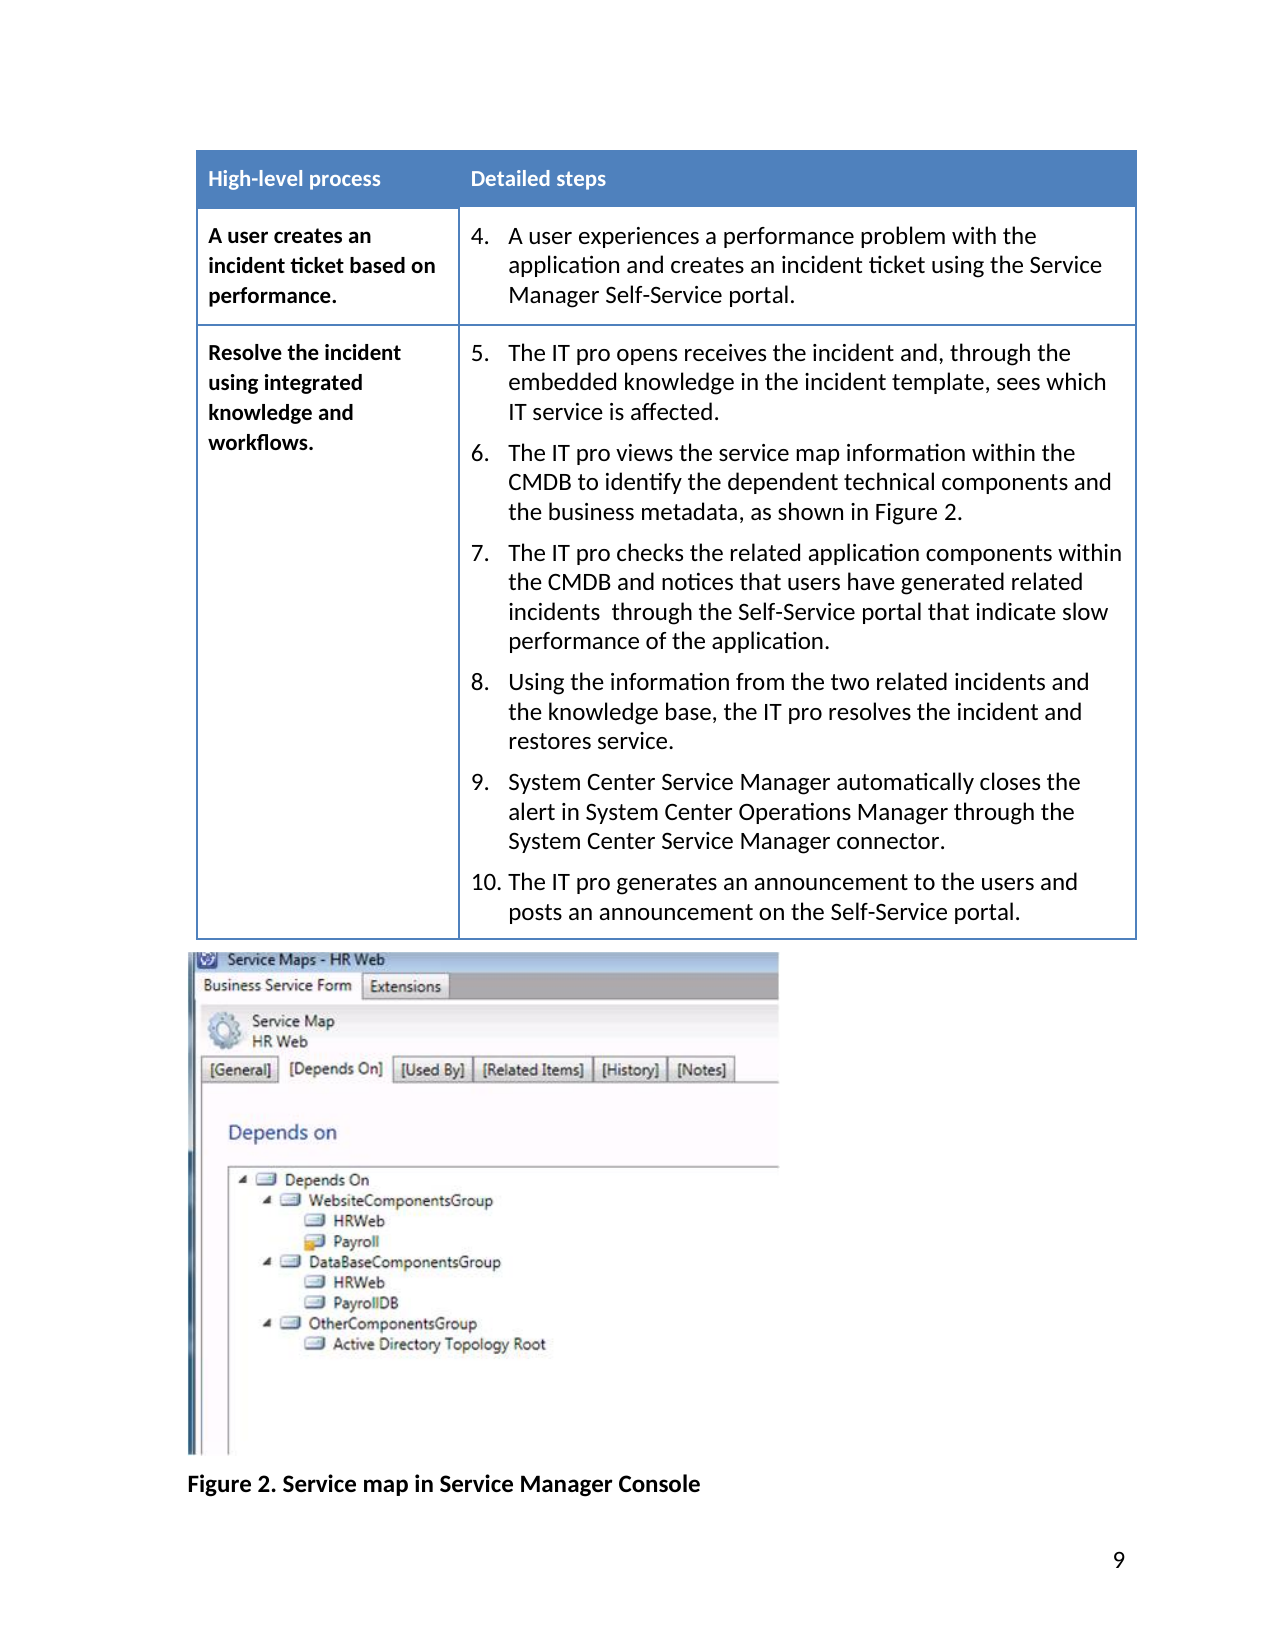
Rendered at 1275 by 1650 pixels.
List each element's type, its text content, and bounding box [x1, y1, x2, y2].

text Figure 2. Service map in Service Manager Console [187, 1468, 1125, 1498]
table_cell Resolve the incident using integrated knowledge and workflows. [198, 326, 458, 938]
picture [187, 952, 780, 1456]
table_header Detailed steps [460, 152, 1135, 207]
table_cell A user experiences a performance problem with the application and creates an incident ticket using the Service Manager Self-Service portal. [460, 207, 1135, 324]
table_cell The IT pro opens receives the incident and, through the embedded knowledge in the incident template, sees which IT service is affected. The IT pro views the service map information within the CMDB to identify the dependent technical components and the business metadata, as shown in Figure 2. The IT pro checks the related application components within the CMDB and notices that users have generated related incidents through the Self-Service portal that indicate slow performance of the application. Using the information from the two related incidents and the knowledge base, the IT pro resolves the incident and restores service. System Center Service Manager automatically closes the alert in System Center Operations Manager through the System Center Service Manager connector. The IT pro generates an announcement to the users and posts an announcement on the Self-Service portal. [460, 326, 1135, 938]
table_cell A user creates an incident ticket based on performance. [198, 209, 458, 324]
table_header High-level process [198, 152, 458, 207]
